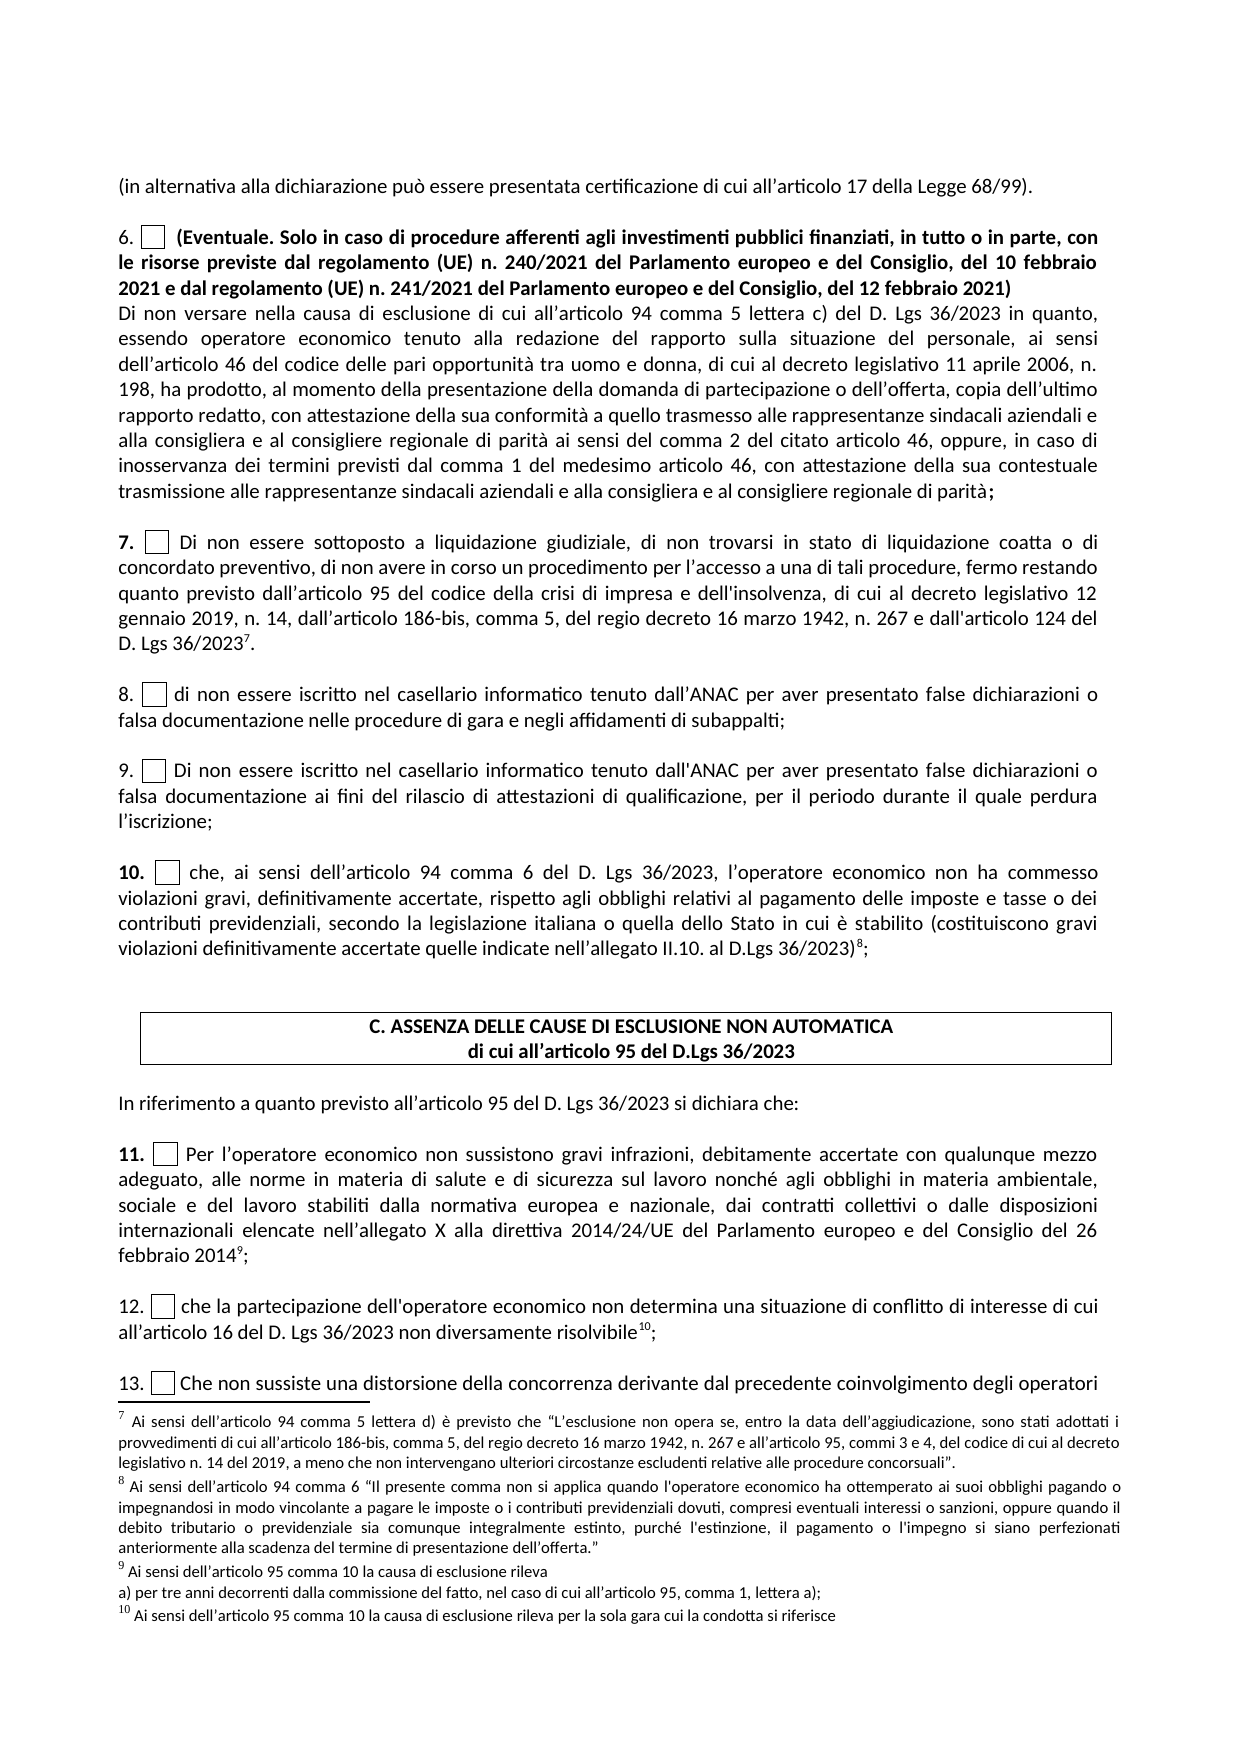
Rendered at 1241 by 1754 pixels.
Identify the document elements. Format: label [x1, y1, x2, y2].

table_header [107, 148, 1111, 1395]
